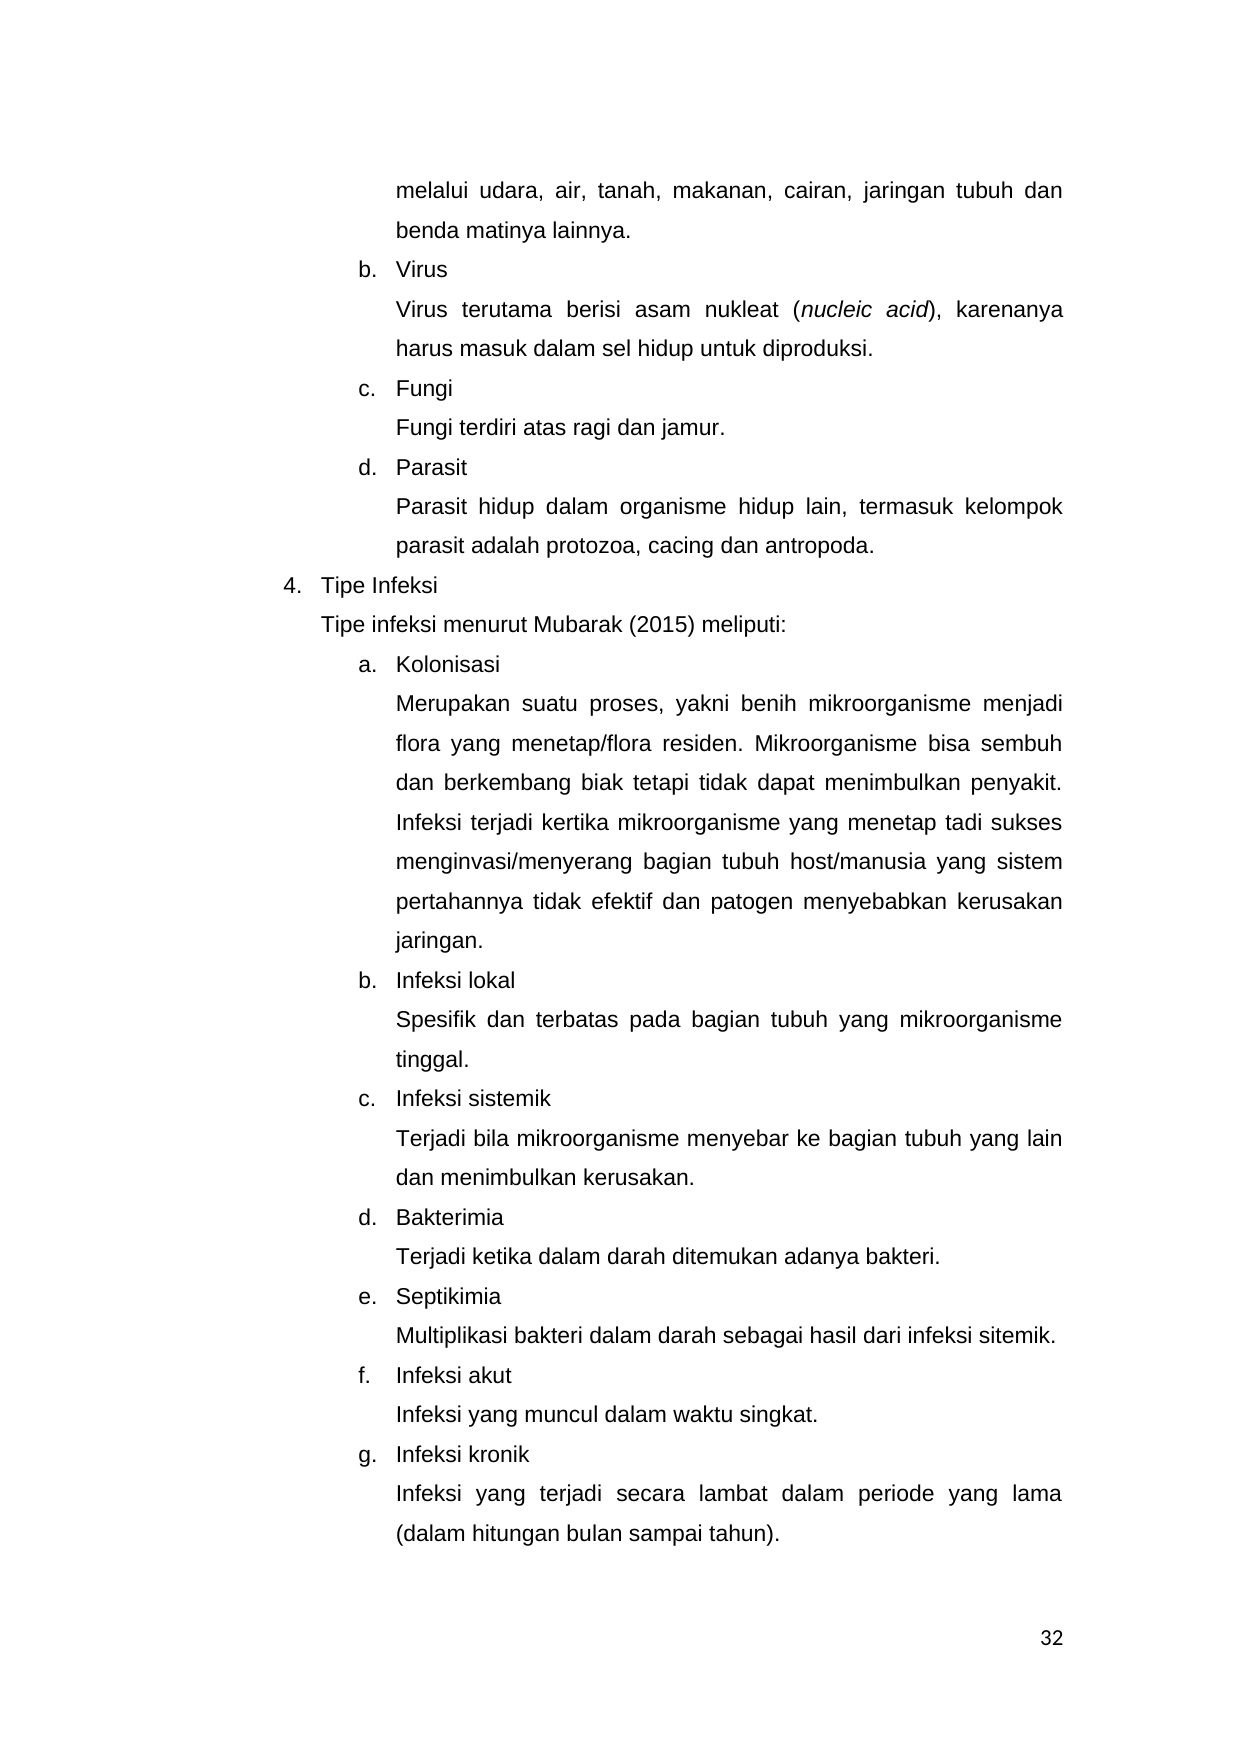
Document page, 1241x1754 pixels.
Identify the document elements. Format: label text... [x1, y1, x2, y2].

list Merupakan suatu proses, yakni benih mikroorganisme menjadi flora yang menetap/flora residen. Mikroorganisme bisa sembuh dan berkembang biak tetapi tidak dapat menimbulkan penyakit. Infeksi terjadi kertika mikroorganisme yang menetap tadi sukses menginvasi/menyerang bagian tubuh host/manusia yang sistem pertahannya tidak efektif dan patogen menyebabkan kerusakan jaringan. [396, 690, 1063, 954]
list Virus terutama berisi asam nukleat (nucleic acid), karenanya harus masuk dalam sel hidup untuk diproduksi. [396, 296, 1063, 361]
list Bakterimia [358, 1204, 1063, 1230]
list Parasit [358, 453, 1063, 480]
list Tipe infeksi menurut Mubarak (2015) meliputi: [321, 611, 1063, 638]
list Tipe Infeksi [283, 572, 1063, 598]
list Infeksi yang terjadi secara lambat dalam periode yang lama (dalam hitungan bulan sampai tahun). [396, 1480, 1063, 1546]
list Multiplikasi bakteri dalam darah sebagai hasil dari infeksi sitemik. [396, 1322, 1063, 1348]
list Infeksi akut [358, 1362, 1063, 1388]
list Infeksi yang muncul dalam waktu singkat. [396, 1401, 1063, 1427]
list Kolonisasi [358, 651, 1063, 677]
list Terjadi bila mikroorganisme menyebar ke bagian tubuh yang lain dan menimbulkan kerusakan. [396, 1125, 1063, 1191]
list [396, 177, 1063, 243]
list Infeksi kronik [358, 1441, 1063, 1467]
list Virus [358, 256, 1063, 282]
list Infeksi sistemik [358, 1085, 1063, 1112]
list Parasit hidup dalam organisme hidup lain, termasuk kelompok parasit adalah protozoa, cacing dan antropoda. [396, 493, 1063, 559]
list Fungi [358, 374, 1063, 401]
list Spesifik dan terbatas pada bagian tubuh yang mikroorganisme tinggal. [396, 1006, 1063, 1072]
list Septikimia [358, 1283, 1063, 1309]
list Terjadi ketika dalam darah ditemukan adanya bakteri. [396, 1243, 1063, 1269]
list Infeksi lokal [358, 967, 1063, 993]
list Fungi terdiri atas ragi dan jamur. [396, 414, 1063, 440]
